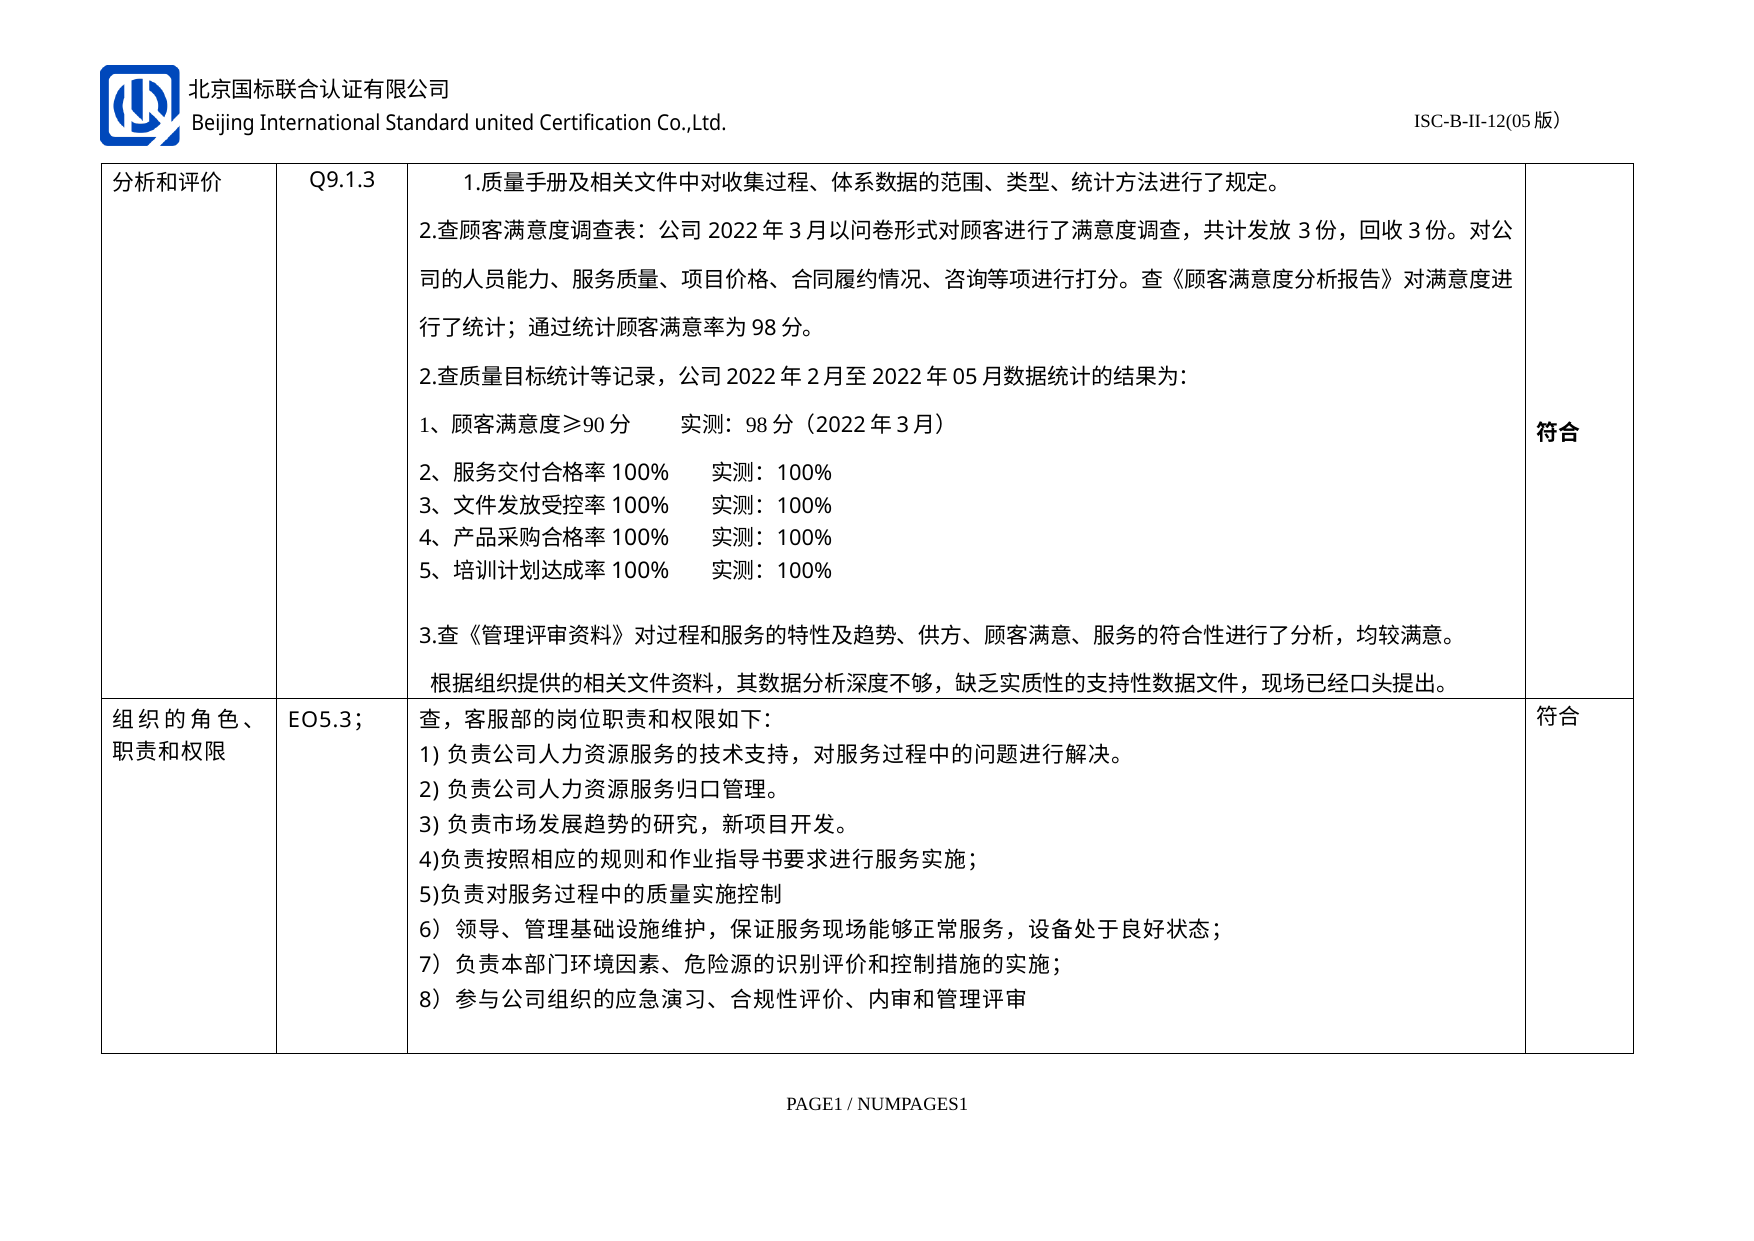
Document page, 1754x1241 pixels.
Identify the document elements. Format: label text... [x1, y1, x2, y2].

table_cell 1.质量手册及相关文件中对收集过程、体系数据的范围、类型、统计方法进行了规定。 2.查顾客满意度调查表：公司2022年3月以问卷形式对顾客进行了满意度调查，共计发放3份，回收3份。对公司的人员能力、服务质量、项目价格、合同履约情况、咨询等项进行打分。查《顾客满意度分析报告》对满意度进行了统计；通过统计顾客满意率为98分。 2.查质量目标统计等记录，公司2022年2月至2022年05月数据统计的结果为： 1、顾客满意度≥90分 实测：98分（2022年3月） 2、服务交付合格率100% 实测：100% 3、文件发放受控率100% 实测：100% 4、产品采购合格率100% 实测：100% 5、培训计划达成率100% 实测：100% 3.查《管理评审资料》对过程和服务的特性及趋势、供方、顾客满意、服务的符合性进行了分析，均较满意。 根据组织提供的相关文件资料，其数据分析深度不够，缺乏实质性的支持性数据文件，现场已经口头提出。 [408, 164, 1525, 698]
table_cell 分析和评价 [102, 164, 276, 698]
table_cell 组织的角色、职责和权限 [102, 699, 276, 1052]
table_cell 符合 [1526, 164, 1633, 698]
table_cell 符合 [1526, 699, 1633, 1052]
table_cell Q9.1.3 [277, 164, 407, 698]
picture [100, 65, 180, 146]
table_cell EO5.3； [277, 699, 407, 1052]
